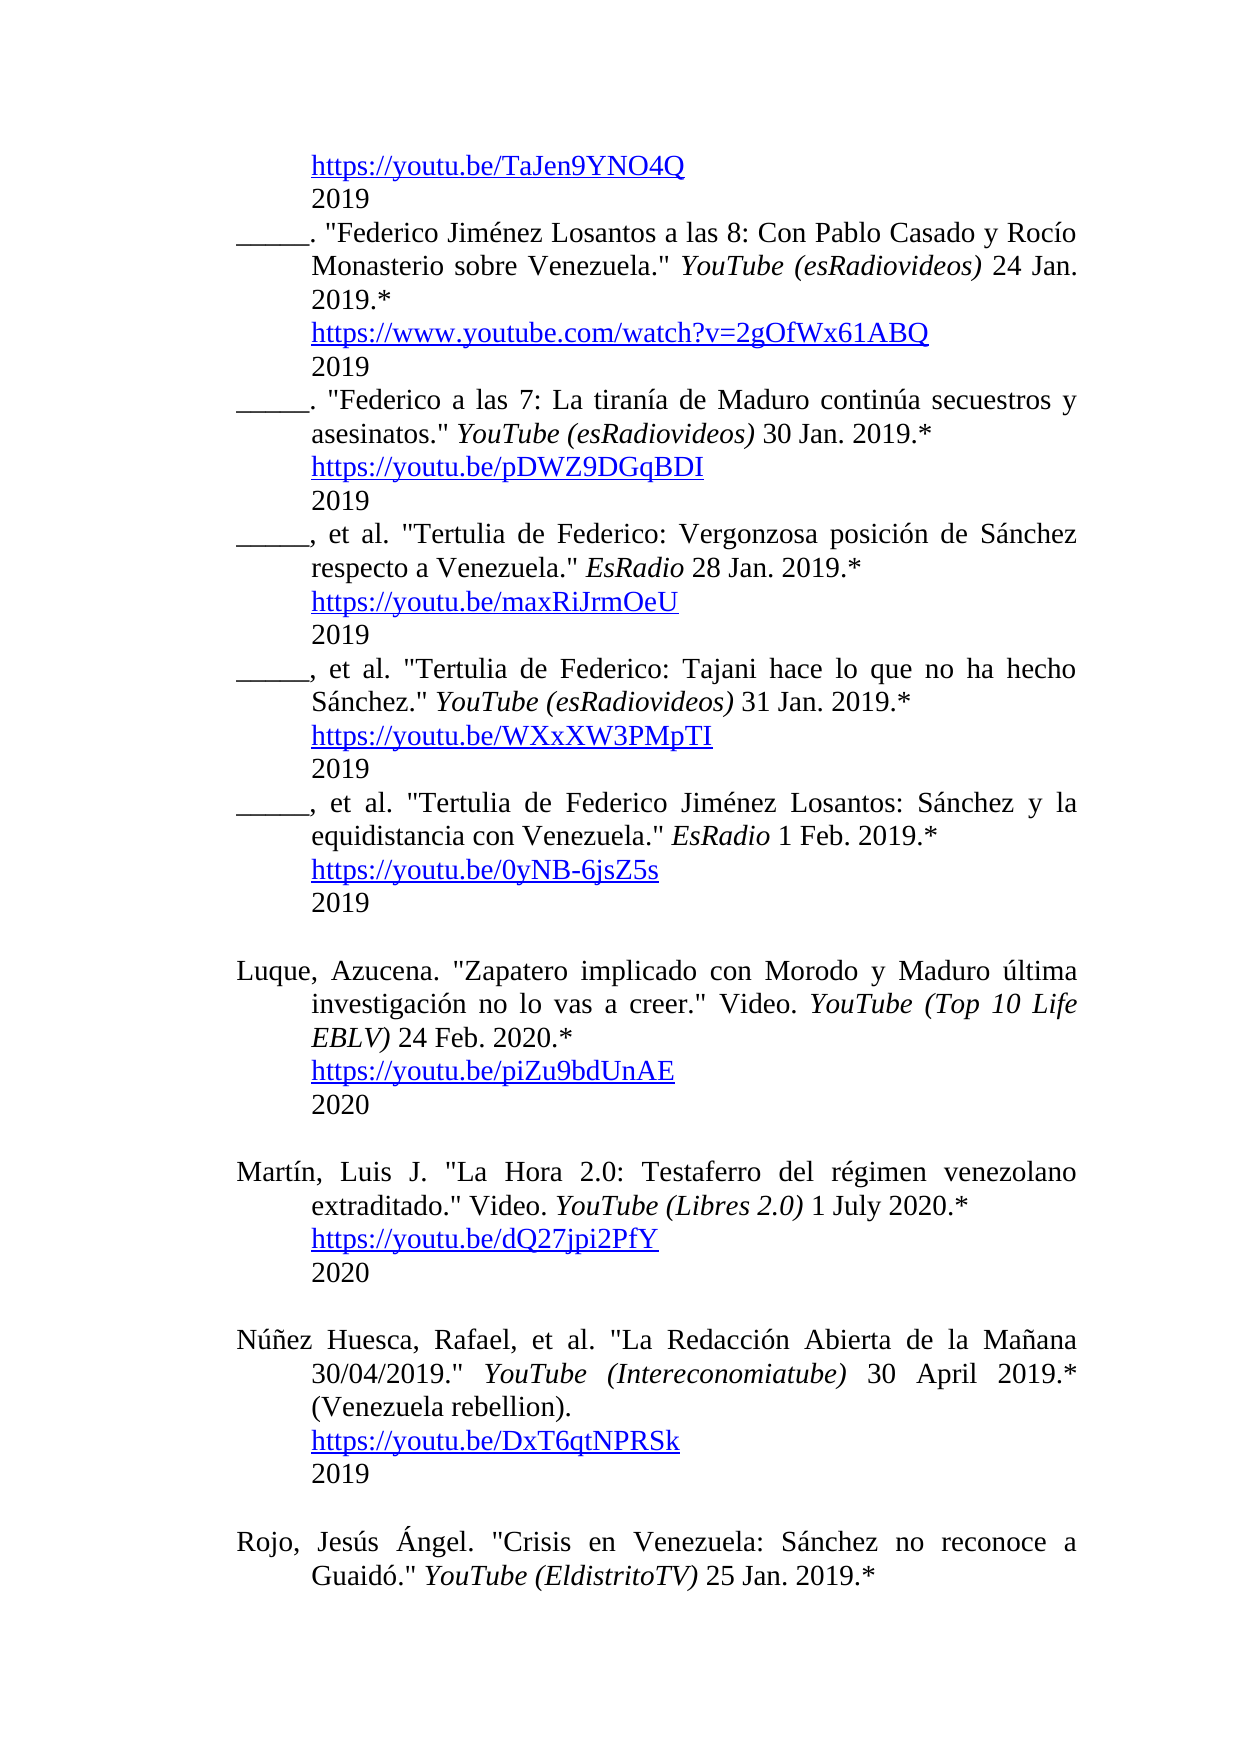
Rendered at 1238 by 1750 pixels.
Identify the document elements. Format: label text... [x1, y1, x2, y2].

text https://youtu.be/0yNB-6jsZ5s [236, 852, 1078, 886]
text https://youtu.be/dQ27jpi2PfY [236, 1221, 1078, 1255]
text https://youtu.be/DxT6qtNPRSk [236, 1423, 1078, 1457]
text 2019 [236, 751, 1078, 785]
text 2019 [236, 349, 1078, 382]
text 2019 [236, 886, 1078, 919]
text Martín, Luis J. "La Hora 2.0: Testaferro del régimen venezolano extraditado." Video. YouTube (Libres 2.0) 1 July 2020.* [236, 1154, 1078, 1221]
text https://youtu.be/piZu9bdUnAE [236, 1053, 1078, 1087]
text _____. "Federico Jiménez Losantos a las 8: Con Pablo Casado y Rocío Monasterio sobre Venezuela." YouTube (esRadiovideos) 24 Jan. 2019.* [236, 215, 1078, 315]
text https://youtu.be/pDWZ9DGqBDI [236, 449, 1078, 483]
text 2019 [236, 617, 1078, 651]
text https://youtu.be/WXxXW3PMpTI [236, 718, 1078, 751]
text 2019 [236, 1457, 1078, 1490]
text https://www.youtube.com/watch?v=2gOfWx61ABQ [236, 315, 1078, 349]
text Rojo, Jesús Ángel. "Crisis en Venezuela: Sánchez no reconoce a Guaidó." YouTube (EldistritoTV) 25 Jan. 2019.* [236, 1524, 1078, 1591]
text Luque, Azucena. "Zapatero implicado con Morodo y Maduro última investigación no lo vas a creer." Video. YouTube (Top 10 Life EBLV) 24 Feb. 2020.* [236, 953, 1078, 1053]
text 2020 [236, 1087, 1078, 1120]
text 2020 [236, 1255, 1078, 1288]
text https://youtu.be/maxRiJrmOeU [236, 584, 1078, 617]
text Núñez Huesca, Rafael, et al. "La Redacción Abierta de la Mañana 30/04/2019." YouTube (Intereconomiatube) 30 April 2019.* (Venezuela rebellion). [236, 1322, 1078, 1423]
text 2019 [236, 181, 1078, 215]
text _____, et al. "Tertulia de Federico Jiménez Losantos: Sánchez y la equidistancia con Venezuela." EsRadio 1 Feb. 2019.* [236, 785, 1078, 852]
text _____, et al. "Tertulia de Federico: Vergonzosa posición de Sánchez respecto a Venezuela." EsRadio 28 Jan. 2019.* [236, 517, 1078, 584]
text https://youtu.be/TaJen9YNO4Q [236, 148, 1078, 181]
text _____. "Federico a las 7: La tiranía de Maduro continúa secuestros y asesinatos." YouTube (esRadiovideos) 30 Jan. 2019.* [236, 382, 1078, 449]
text _____, et al. "Tertulia de Federico: Tajani hace lo que no ha hecho Sánchez." YouTube (esRadiovideos) 31 Jan. 2019.* [236, 651, 1078, 718]
text 2019 [236, 483, 1078, 517]
